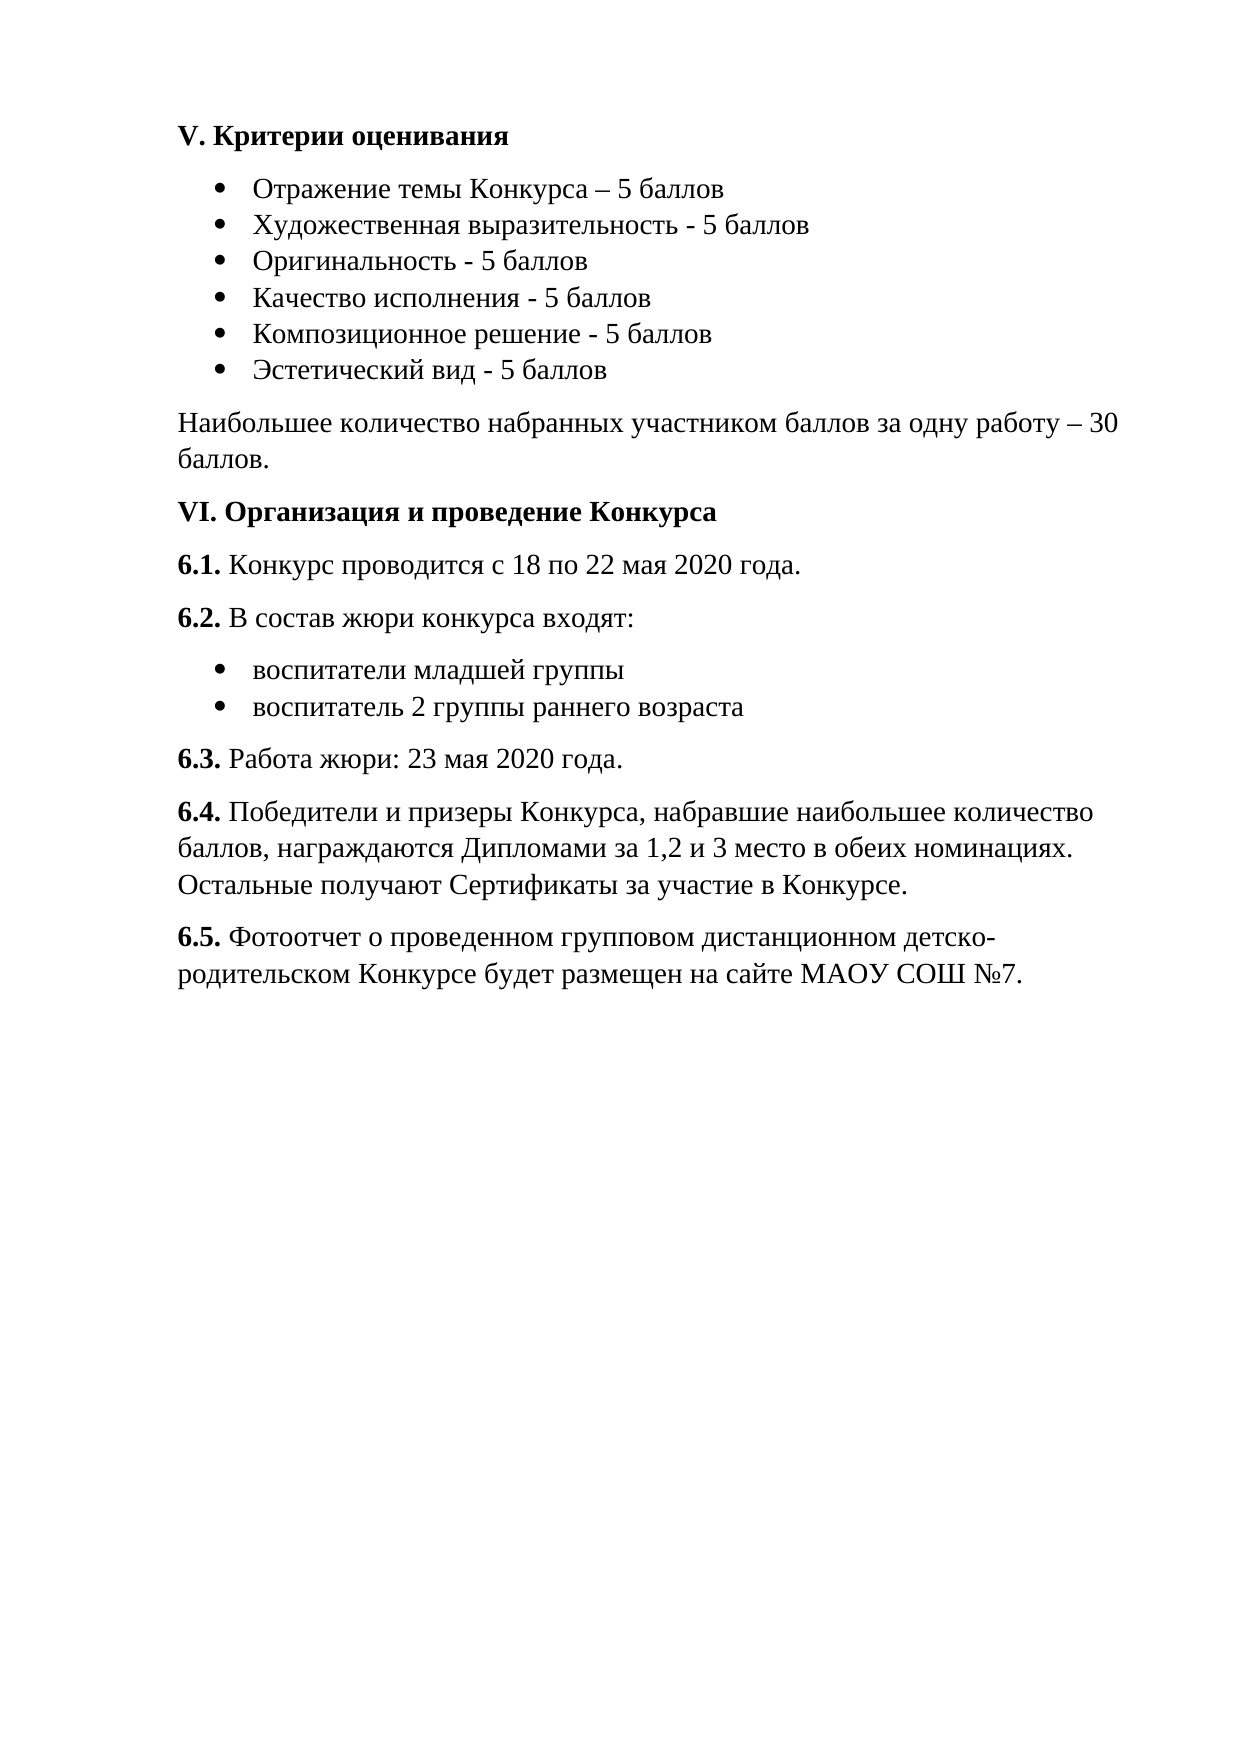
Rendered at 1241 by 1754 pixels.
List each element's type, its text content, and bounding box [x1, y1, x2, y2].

text 6.3. Работа жюри: 23 мая 2020 года. [177, 742, 1152, 775]
text 6.4. Победители и призеры Конкурса, набравшие наибольшее количество баллов, награждаются Дипломами за 1,2 и 3 место в обеих номинациях. Остальные получают Сертификаты за участие в Конкурсе. [177, 794, 1152, 900]
list Художественная выразительность - 5 баллов [215, 207, 1152, 241]
list Отражение темы Конкурса – 5 баллов [215, 171, 1152, 204]
list Качество исполнения - 5 баллов [215, 280, 1152, 313]
list воспитатели младшей группы [215, 652, 1152, 686]
list Композиционное решение - 5 баллов [215, 316, 1152, 349]
list Оригинальность - 5 баллов [215, 243, 1152, 277]
text Наибольшее количество набранных участником баллов за одну работу – 30 баллов. [177, 405, 1152, 475]
text V. Критерии оценивания [177, 118, 1152, 152]
text 6.5. Фотоотчет о проведенном групповом дистанционном детско-родительском Конкурсе будет размещен на сайте МАОУ СОШ №7. [177, 919, 1152, 989]
text VI. Организация и проведение Конкурса [177, 494, 1152, 528]
text 6.1. Конкурс проводится с 18 по 22 мая 2020 года. [177, 547, 1152, 580]
text 6.2. В состав жюри конкурса входят: [177, 600, 1152, 633]
list воспитатель 2 группы раннего возраста [215, 689, 1152, 722]
list Эстетический вид - 5 баллов [215, 352, 1152, 386]
